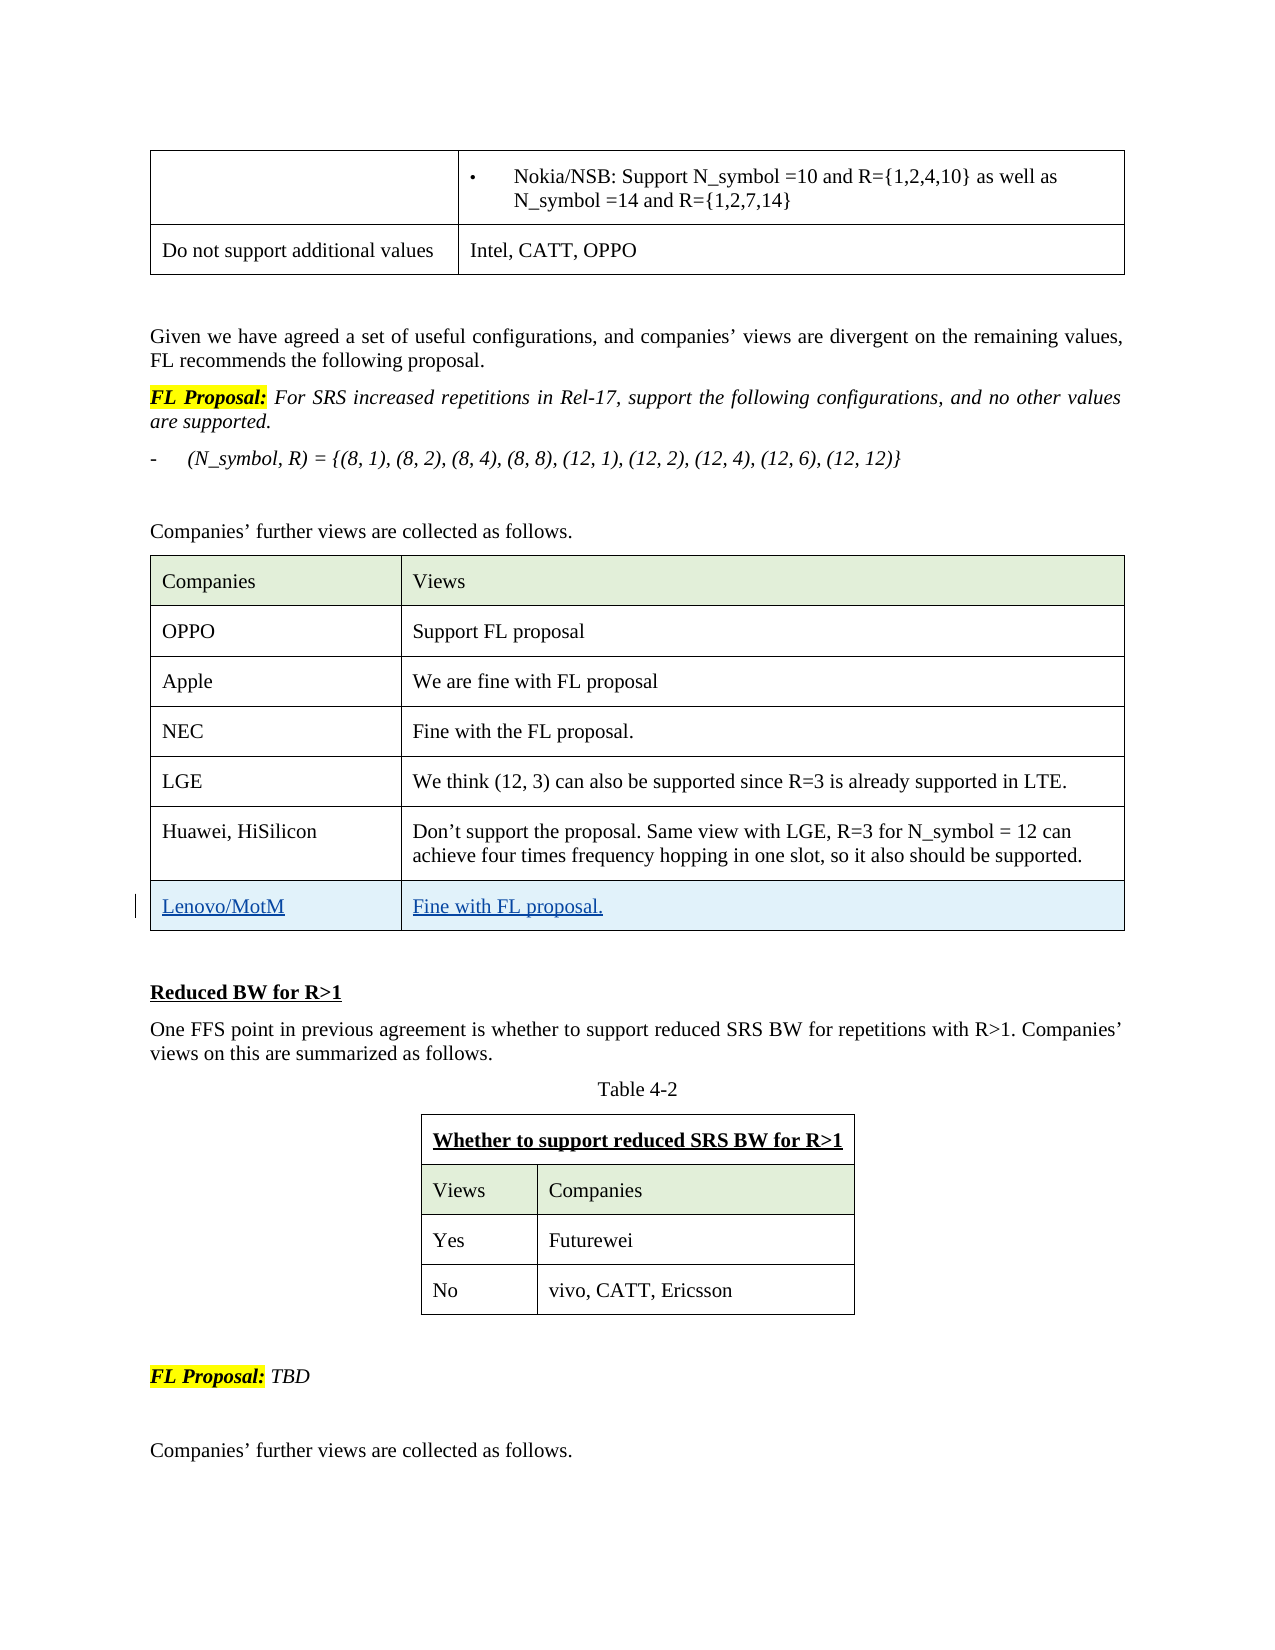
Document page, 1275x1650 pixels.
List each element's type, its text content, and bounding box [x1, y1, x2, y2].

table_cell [151, 151, 458, 224]
table_cell Futurewei [538, 1215, 854, 1264]
text FL Proposal: For SRS increased repetitions in Rel-17, support the following configurations, and no other values are supported. [150, 385, 1125, 433]
table_cell Yes [422, 1215, 537, 1264]
table_cell Support FL proposal [402, 606, 1124, 656]
table_cell We think (12, 3) can also be supported since R=3 is already supported in LTE. [402, 757, 1124, 806]
table_cell Don’t support the proposal. Same view with LGE, R=3 for N_symbol = 12 can achieve four times frequency hopping in one slot, so it also should be supported. [402, 807, 1124, 880]
table_header Whether to support reduced SRS BW for R>1 [422, 1115, 854, 1164]
text FL Proposal: TBD [150, 1364, 1125, 1388]
text Companies’ further views are collected as follows. [150, 519, 1125, 543]
table_cell Apple [151, 657, 401, 706]
text Given we have agreed a set of useful configurations, and companies’ views are divergent on the remaining values, FL recommends the following proposal. [150, 324, 1125, 372]
text Reduced BW for R>1 [150, 980, 1125, 1004]
table_cell Do not support additional values [151, 225, 458, 274]
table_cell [459, 151, 1124, 224]
table_cell LGE [151, 757, 401, 806]
table_cell OPPO [151, 606, 401, 656]
list (N_symbol, R) = {(8, 1), (8, 2), (8, 4), (8, 8), (12, 1), (12, 2), (12, 4), (12, 6), (12, 12)} [150, 446, 1125, 470]
table_cell Companies [538, 1165, 854, 1214]
table_cell NEC [151, 707, 401, 756]
text Table 4-2 [150, 1077, 1125, 1101]
table_cell No [422, 1265, 537, 1314]
text Companies’ further views are collected as follows. [150, 1438, 1125, 1462]
table_cell Intel, CATT, OPPO [459, 225, 1124, 274]
table_cell Views [422, 1165, 537, 1214]
table_cell Fine with the FL proposal. [402, 707, 1124, 756]
text One FFS point in previous agreement is whether to support reduced SRS BW for repetitions with R>1. Companies’ views on this are summarized as follows. [150, 1017, 1125, 1065]
table_header Views [402, 556, 1124, 605]
table_header Companies [151, 556, 401, 605]
table_cell Huawei, HiSilicon [151, 807, 401, 880]
table_cell We are fine with FL proposal [402, 657, 1124, 706]
table_cell vivo, CATT, Ericsson [538, 1265, 854, 1314]
